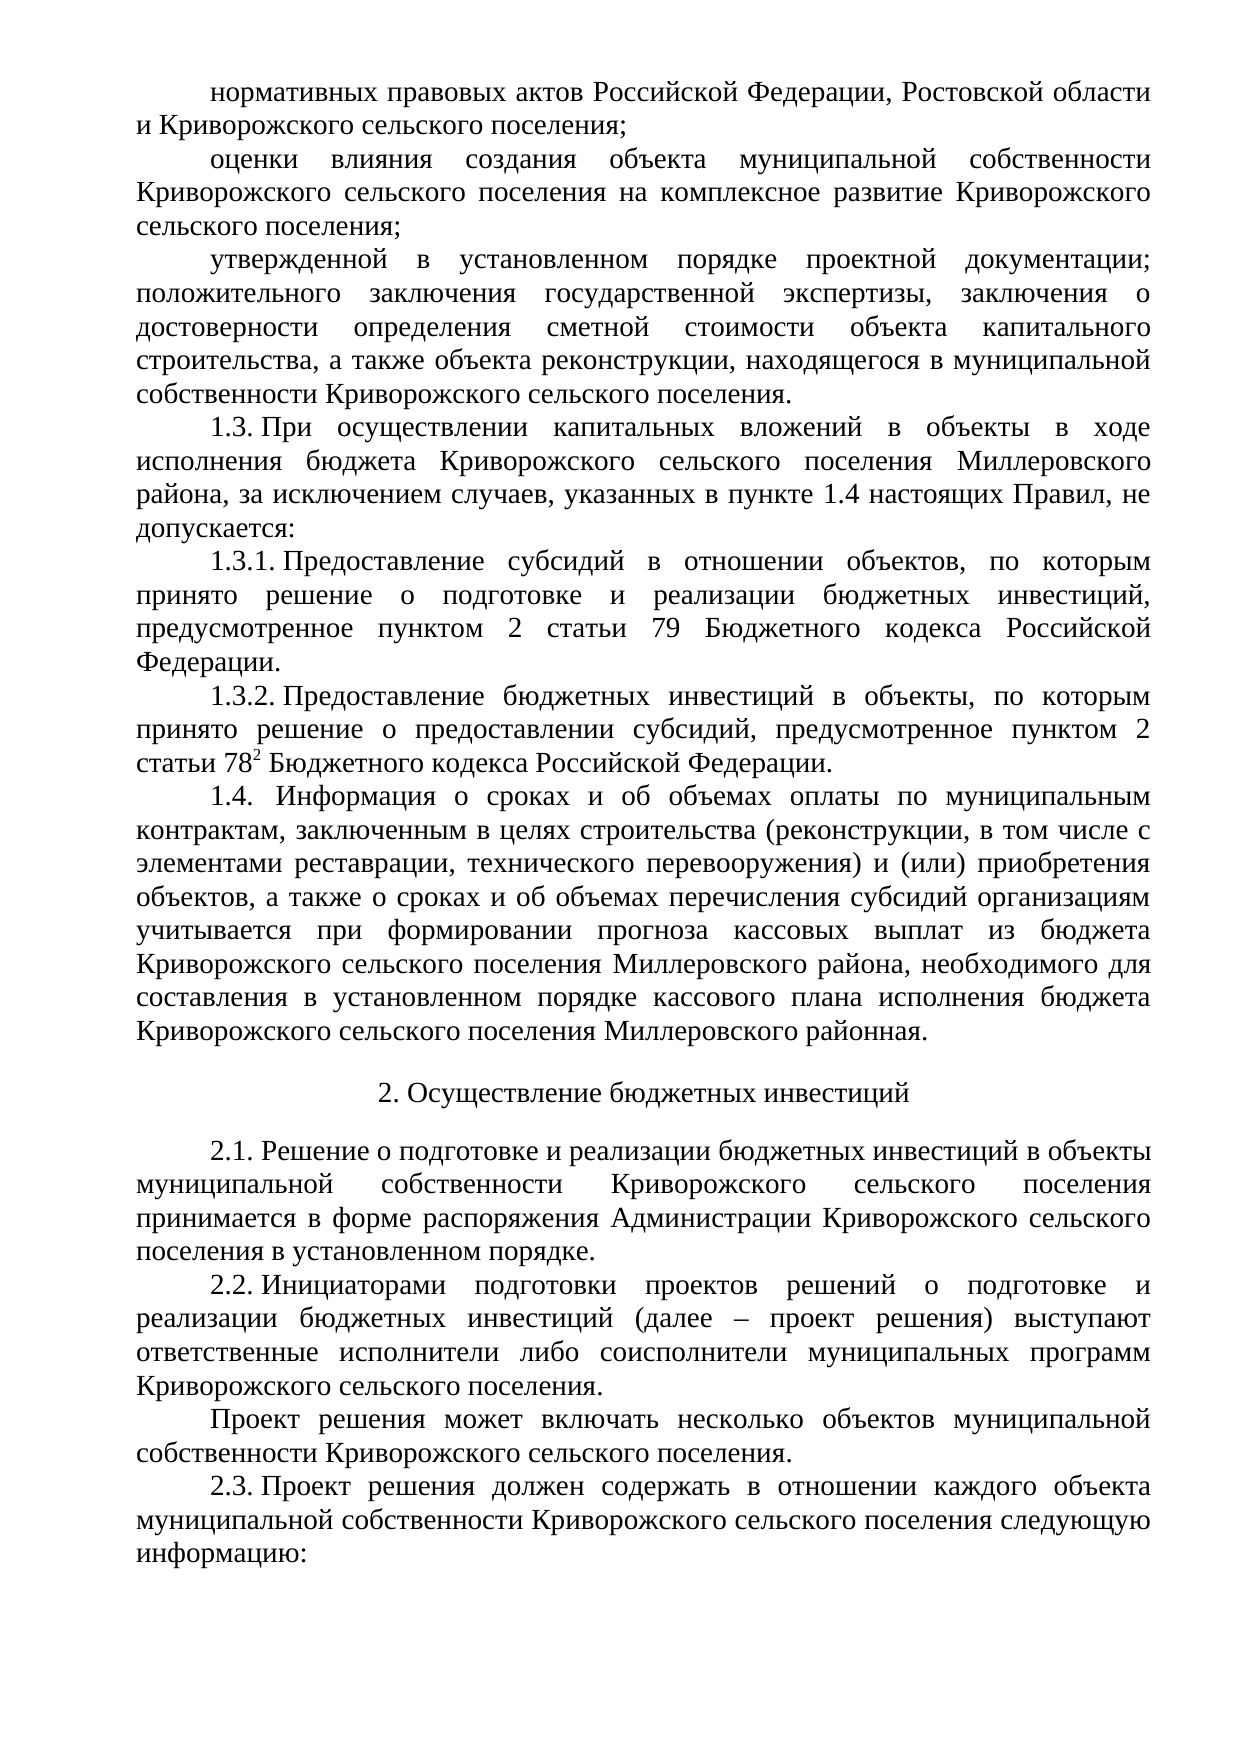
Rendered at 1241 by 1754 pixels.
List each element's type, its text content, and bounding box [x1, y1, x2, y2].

text 2. Осуществление бюджетных инвестиций [136, 1075, 1152, 1109]
text 2.3. Проект решения должен содержать в отношении каждого объекта муниципальной собственности Криворожского сельского поселения следующую информацию: [136, 1468, 1152, 1569]
text утвержденной в установленном порядке проектной документации; положительного заключения государственной экспертизы, заключения о достоверности определения сметной стоимости объекта капитального строительства, а также объекта реконструкции, находящегося в муниципальной собственности Криворожского сельского поселения. [136, 242, 1152, 409]
text Проект решения может включать несколько объектов муниципальной собственности Криворожского сельского поселения. [136, 1401, 1152, 1468]
text 1.4. Информация о сроках и об объемах оплаты по муниципальным контрактам, заключенным в целях строительства (реконструкции, в том числе с элементами реставрации, технического перевооружения) и (или) приобретения объектов, а также о сроках и об объемах перечисления субсидий организациям учитывается при формировании прогноза кассовых выплат из бюджета Криворожского сельского поселения Миллеровского района, необходимого для составления в установленном порядке кассового плана исполнения бюджета Криворожского сельского поселения Миллеровского районная. [136, 778, 1152, 1047]
text 1.3.1. Предоставление субсидий в отношении объектов, по которым принято решение о подготовке и реализации бюджетных инвестиций, предусмотренное пунктом 2 статьи 79 Бюджетного кодекса Российской Федерации. [136, 543, 1152, 678]
text 2.2. Инициаторами подготовки проектов решений о подготовке и реализации бюджетных инвестиций (далее – проект решения) выступают ответственные исполнители либо соисполнители муниципальных программ Криворожского сельского поселения. [136, 1267, 1152, 1401]
text оценки влияния создания объекта муниципальной собственности Криворожского сельского поселения на комплексное развитие Криворожского сельского поселения; [136, 141, 1152, 242]
text 1.3.2. Предоставление бюджетных инвестиций в объекты, по которым принято решение о предоставлении субсидий, предусмотренное пунктом 2 статьи 782 Бюджетного кодекса Российской Федерации. [136, 678, 1152, 778]
text 2.1. Решение о подготовке и реализации бюджетных инвестиций в объекты муниципальной собственности Криворожского сельского поселения принимается в форме распоряжения Администрации Криворожского сельского поселения в установленном порядке. [136, 1133, 1152, 1267]
text 1.3. При осуществлении капитальных вложений в объекты в ходе исполнения бюджета Криворожского сельского поселения Миллеровского района, за исключением случаев, указанных в пункте 1.4 настоящих Правил, не допускается: [136, 409, 1152, 543]
text нормативных правовых актов Российской Федерации, Ростовской области и Криворожского сельского поселения; [136, 74, 1152, 141]
